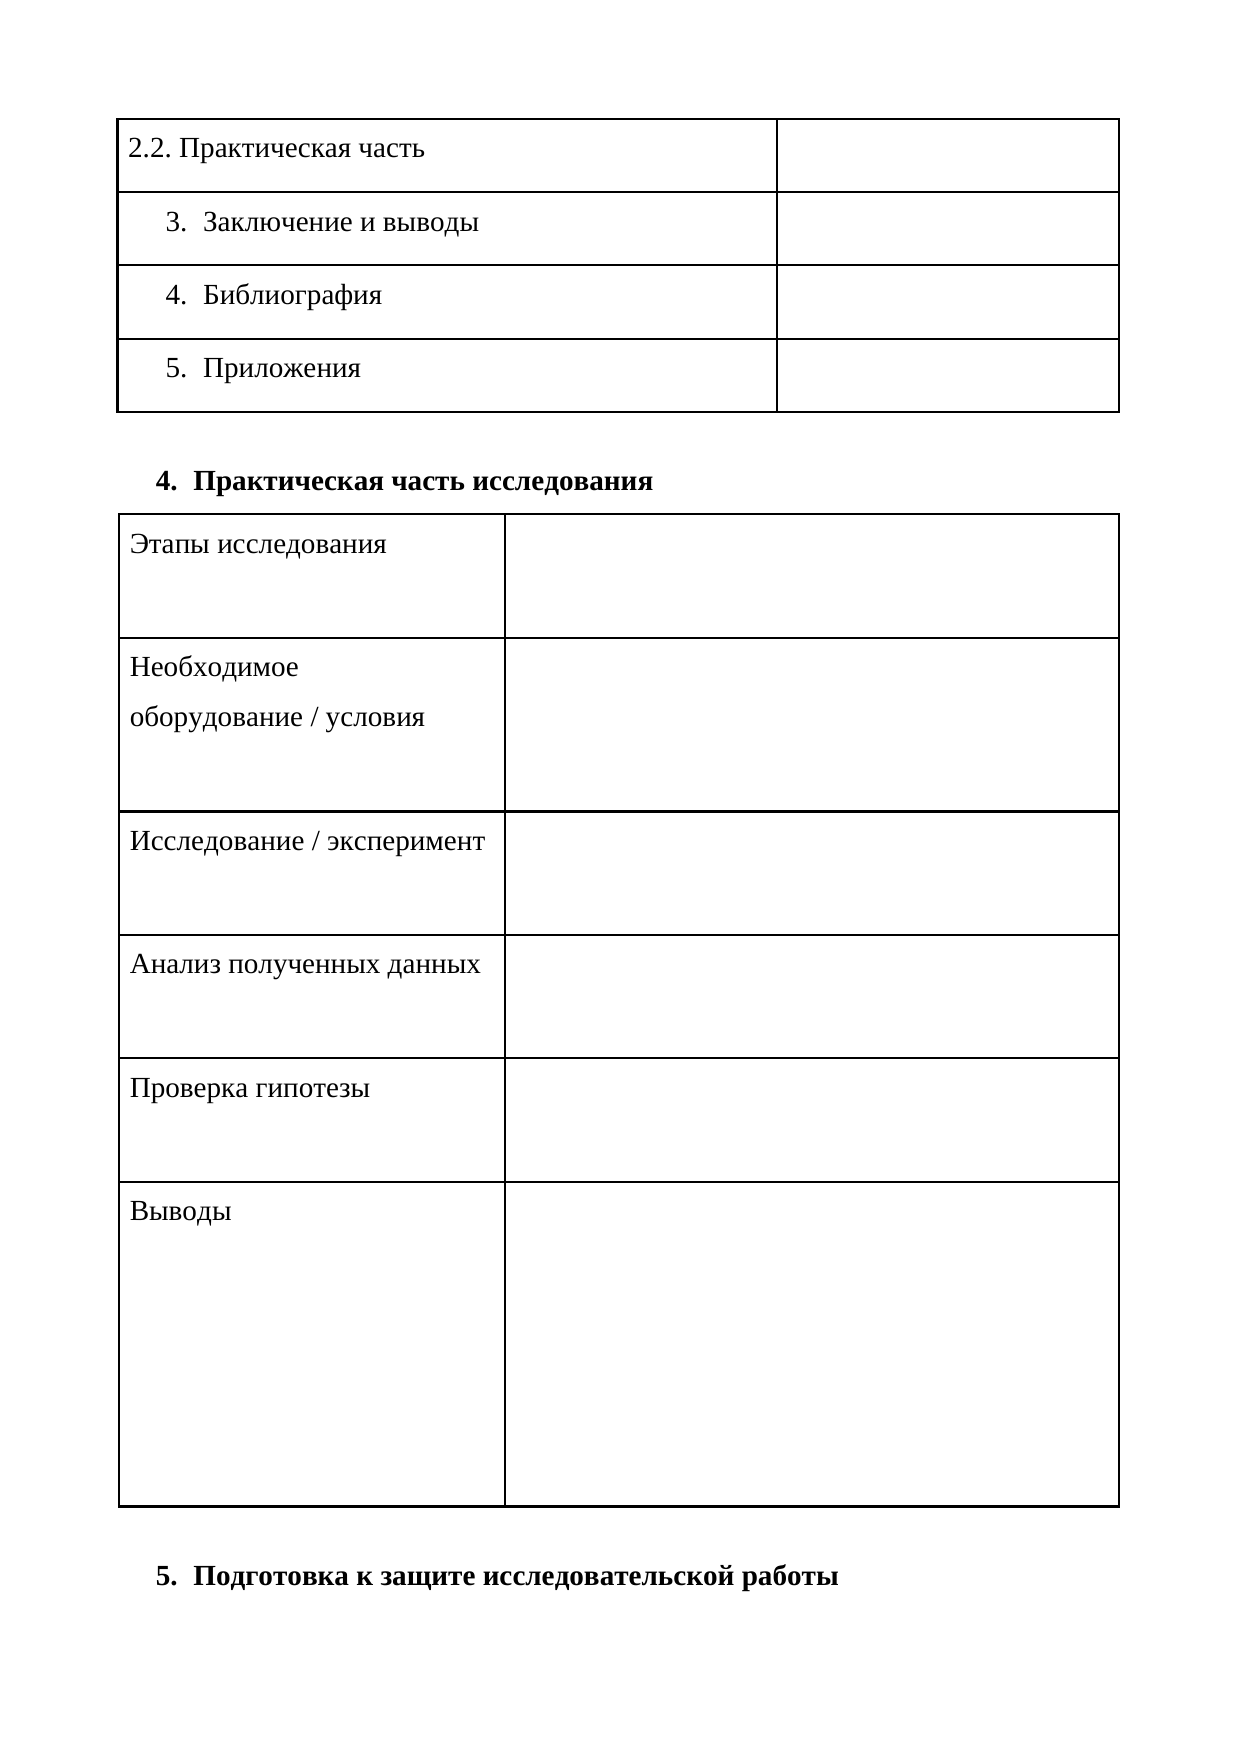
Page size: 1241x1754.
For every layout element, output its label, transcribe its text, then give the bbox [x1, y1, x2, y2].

table_cell [506, 813, 1118, 934]
list Подготовка к защите исследовательской работы [156, 1558, 1122, 1591]
table_cell Анализ полученных данных [120, 936, 504, 1057]
table_header [506, 515, 1118, 637]
table_header Этапы исследования [120, 515, 504, 637]
table_cell [778, 193, 1118, 264]
table_cell [506, 639, 1118, 810]
table_cell Проверка гипотезы [120, 1059, 504, 1181]
table_cell Библиография [119, 266, 776, 337]
table_cell [506, 1183, 1118, 1505]
table_cell Заключение и выводы [119, 193, 776, 264]
table_cell 2.2. Практическая часть [119, 120, 776, 191]
table_cell [778, 340, 1118, 411]
table_cell Выводы [120, 1183, 504, 1505]
table_cell [506, 1059, 1118, 1181]
table_cell Приложения [119, 340, 776, 411]
table_cell [778, 120, 1118, 191]
table_cell Исследование / эксперимент [120, 813, 504, 934]
table_cell [778, 266, 1118, 337]
list Практическая часть исследования [156, 463, 1122, 496]
table_cell [506, 936, 1118, 1057]
table_cell Необходимое оборудование / условия [120, 639, 504, 810]
